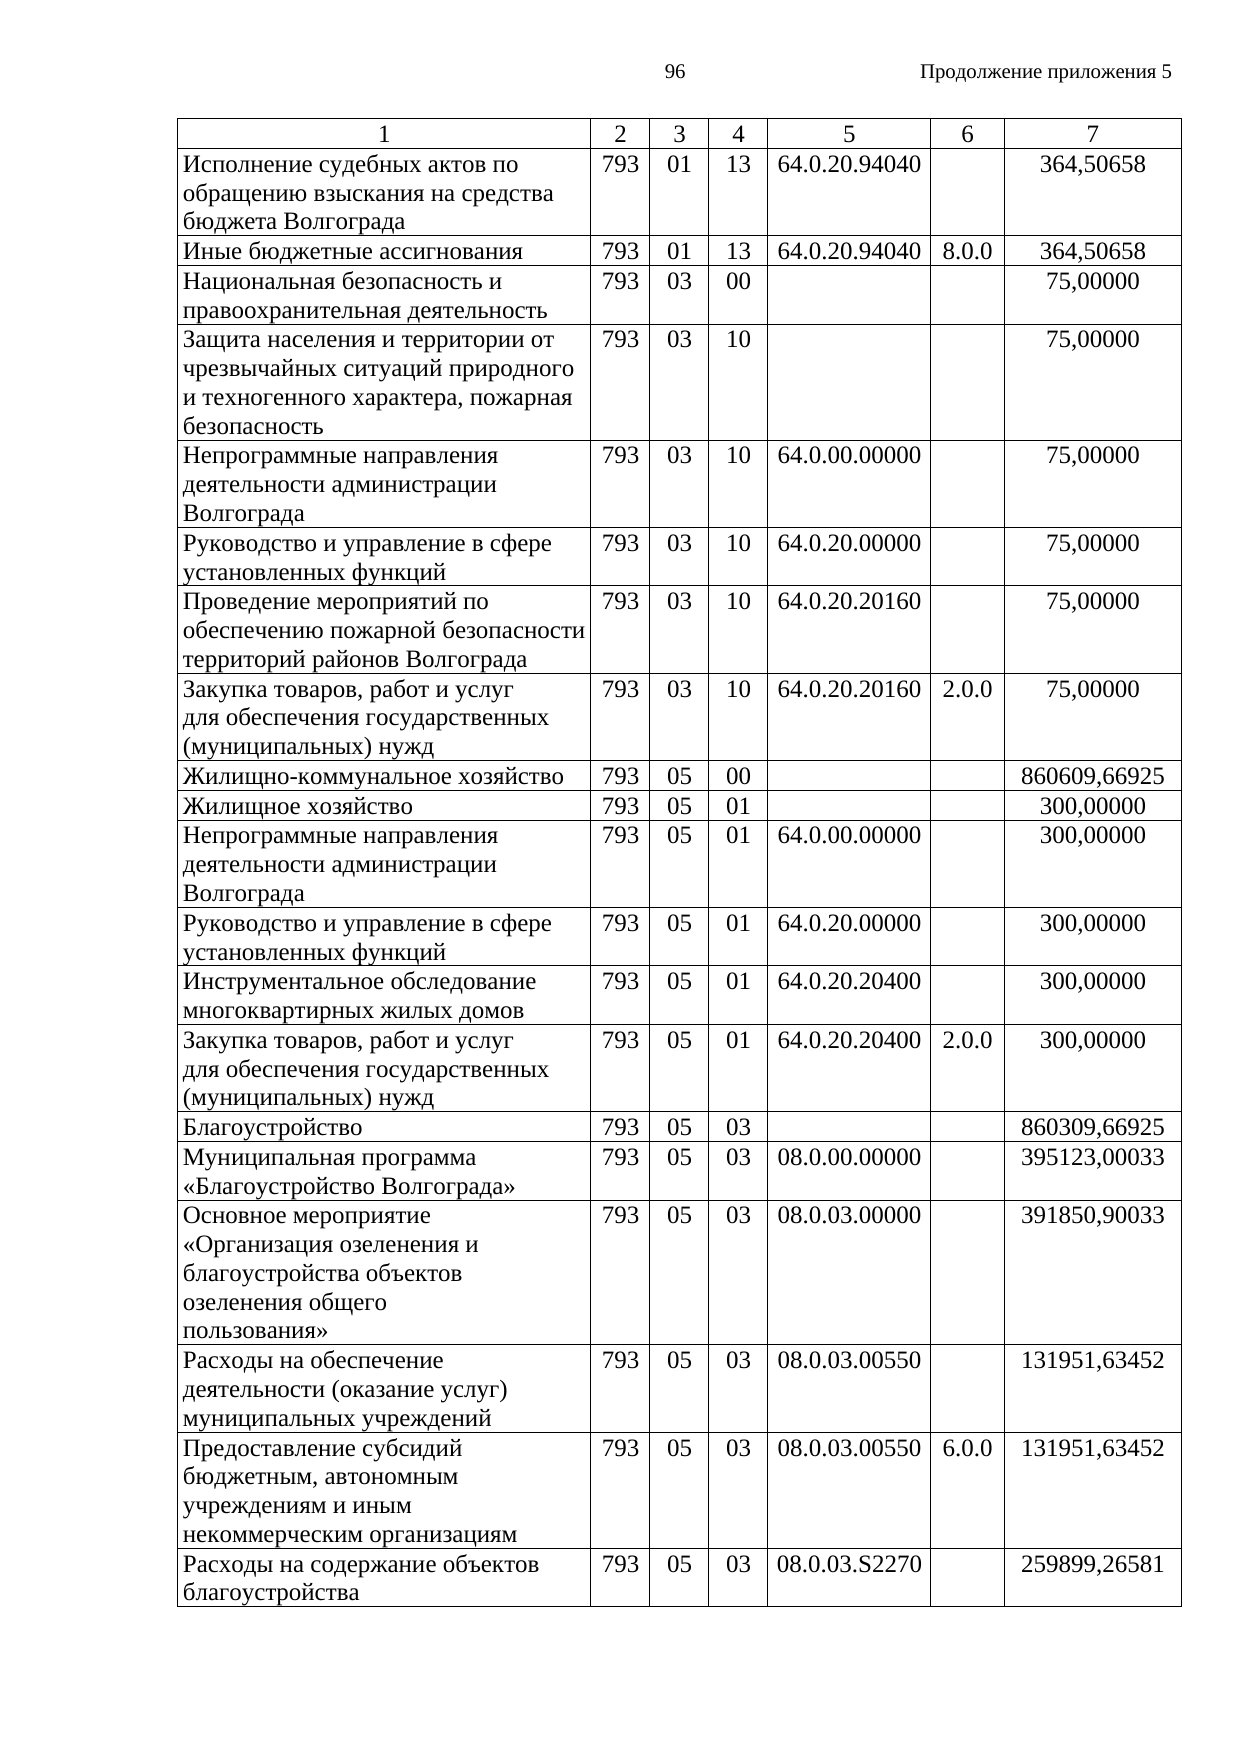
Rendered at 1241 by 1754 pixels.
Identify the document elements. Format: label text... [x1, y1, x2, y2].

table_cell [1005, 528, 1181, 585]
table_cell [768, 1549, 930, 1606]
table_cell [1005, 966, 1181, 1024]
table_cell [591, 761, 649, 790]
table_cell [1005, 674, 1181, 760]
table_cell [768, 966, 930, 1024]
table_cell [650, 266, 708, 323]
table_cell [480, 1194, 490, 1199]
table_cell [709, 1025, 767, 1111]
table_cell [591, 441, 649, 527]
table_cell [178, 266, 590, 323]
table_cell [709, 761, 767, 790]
table_header 3 [650, 119, 708, 148]
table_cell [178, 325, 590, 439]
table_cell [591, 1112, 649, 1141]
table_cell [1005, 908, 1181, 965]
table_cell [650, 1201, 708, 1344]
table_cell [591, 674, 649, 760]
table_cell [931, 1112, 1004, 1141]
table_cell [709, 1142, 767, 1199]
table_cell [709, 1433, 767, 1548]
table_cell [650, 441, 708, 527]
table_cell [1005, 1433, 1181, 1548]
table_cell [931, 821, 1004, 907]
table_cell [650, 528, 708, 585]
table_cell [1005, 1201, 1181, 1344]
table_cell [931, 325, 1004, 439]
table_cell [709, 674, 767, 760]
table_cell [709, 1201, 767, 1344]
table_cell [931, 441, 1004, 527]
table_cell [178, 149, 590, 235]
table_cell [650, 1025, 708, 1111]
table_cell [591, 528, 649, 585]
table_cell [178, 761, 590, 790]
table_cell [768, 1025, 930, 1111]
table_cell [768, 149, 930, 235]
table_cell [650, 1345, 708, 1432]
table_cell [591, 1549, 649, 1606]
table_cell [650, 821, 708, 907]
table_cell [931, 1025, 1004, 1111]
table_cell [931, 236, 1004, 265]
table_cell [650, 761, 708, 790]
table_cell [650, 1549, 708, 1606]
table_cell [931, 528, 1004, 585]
table_header 2 [591, 119, 649, 148]
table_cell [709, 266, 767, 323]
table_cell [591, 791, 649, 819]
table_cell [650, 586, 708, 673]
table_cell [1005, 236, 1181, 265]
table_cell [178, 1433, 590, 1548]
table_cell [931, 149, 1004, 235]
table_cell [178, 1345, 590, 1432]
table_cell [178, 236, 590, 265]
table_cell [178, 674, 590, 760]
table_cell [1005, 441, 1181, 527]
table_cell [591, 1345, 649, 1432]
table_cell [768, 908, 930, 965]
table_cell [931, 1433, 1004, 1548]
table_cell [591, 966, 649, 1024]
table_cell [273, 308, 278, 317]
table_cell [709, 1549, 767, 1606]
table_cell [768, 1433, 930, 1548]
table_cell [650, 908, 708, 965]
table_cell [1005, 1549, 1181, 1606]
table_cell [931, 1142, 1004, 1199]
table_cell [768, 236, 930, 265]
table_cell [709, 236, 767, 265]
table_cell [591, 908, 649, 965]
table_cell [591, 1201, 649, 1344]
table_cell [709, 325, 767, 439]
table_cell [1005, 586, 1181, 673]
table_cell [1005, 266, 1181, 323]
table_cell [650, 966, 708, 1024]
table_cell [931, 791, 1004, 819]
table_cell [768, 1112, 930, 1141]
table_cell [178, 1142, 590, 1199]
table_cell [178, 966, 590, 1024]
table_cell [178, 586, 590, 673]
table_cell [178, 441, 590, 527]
table_header 7 [1005, 119, 1181, 148]
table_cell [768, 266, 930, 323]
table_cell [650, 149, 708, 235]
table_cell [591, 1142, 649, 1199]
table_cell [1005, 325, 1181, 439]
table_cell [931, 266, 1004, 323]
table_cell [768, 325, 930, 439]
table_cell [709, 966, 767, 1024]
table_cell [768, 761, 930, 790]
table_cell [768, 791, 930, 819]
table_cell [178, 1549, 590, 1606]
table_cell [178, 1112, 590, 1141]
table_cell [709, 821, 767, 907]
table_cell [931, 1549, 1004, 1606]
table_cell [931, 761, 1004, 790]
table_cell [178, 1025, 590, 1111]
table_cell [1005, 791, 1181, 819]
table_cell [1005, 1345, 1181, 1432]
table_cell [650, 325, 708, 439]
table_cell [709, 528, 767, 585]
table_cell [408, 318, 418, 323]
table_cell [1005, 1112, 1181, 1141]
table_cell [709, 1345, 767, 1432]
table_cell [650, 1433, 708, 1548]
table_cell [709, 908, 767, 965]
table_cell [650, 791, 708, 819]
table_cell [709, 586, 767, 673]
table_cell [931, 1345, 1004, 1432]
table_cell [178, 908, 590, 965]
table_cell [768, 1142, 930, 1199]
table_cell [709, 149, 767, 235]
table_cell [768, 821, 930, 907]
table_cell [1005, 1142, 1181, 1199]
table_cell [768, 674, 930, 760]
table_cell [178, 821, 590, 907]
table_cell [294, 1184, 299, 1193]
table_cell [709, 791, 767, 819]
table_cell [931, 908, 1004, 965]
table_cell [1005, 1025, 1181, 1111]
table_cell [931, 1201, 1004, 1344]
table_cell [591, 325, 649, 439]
table_header 1 [178, 119, 590, 148]
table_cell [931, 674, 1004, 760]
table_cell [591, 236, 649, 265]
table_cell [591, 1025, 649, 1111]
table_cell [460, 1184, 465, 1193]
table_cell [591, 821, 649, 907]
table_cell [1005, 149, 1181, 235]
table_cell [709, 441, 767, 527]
table_header 4 [709, 119, 767, 148]
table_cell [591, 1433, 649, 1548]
table_header 6 [931, 119, 1004, 148]
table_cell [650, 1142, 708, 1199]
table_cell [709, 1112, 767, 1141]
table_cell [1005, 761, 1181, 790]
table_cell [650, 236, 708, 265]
table_header 5 [768, 119, 930, 148]
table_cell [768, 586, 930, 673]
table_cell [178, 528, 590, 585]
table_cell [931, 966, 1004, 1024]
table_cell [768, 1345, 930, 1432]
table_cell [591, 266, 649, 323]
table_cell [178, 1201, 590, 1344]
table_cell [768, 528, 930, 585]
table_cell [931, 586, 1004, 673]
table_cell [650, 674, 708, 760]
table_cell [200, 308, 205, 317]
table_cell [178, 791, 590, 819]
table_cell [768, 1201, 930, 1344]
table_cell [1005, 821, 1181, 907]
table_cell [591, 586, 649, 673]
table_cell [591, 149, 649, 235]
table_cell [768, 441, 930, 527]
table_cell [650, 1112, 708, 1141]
